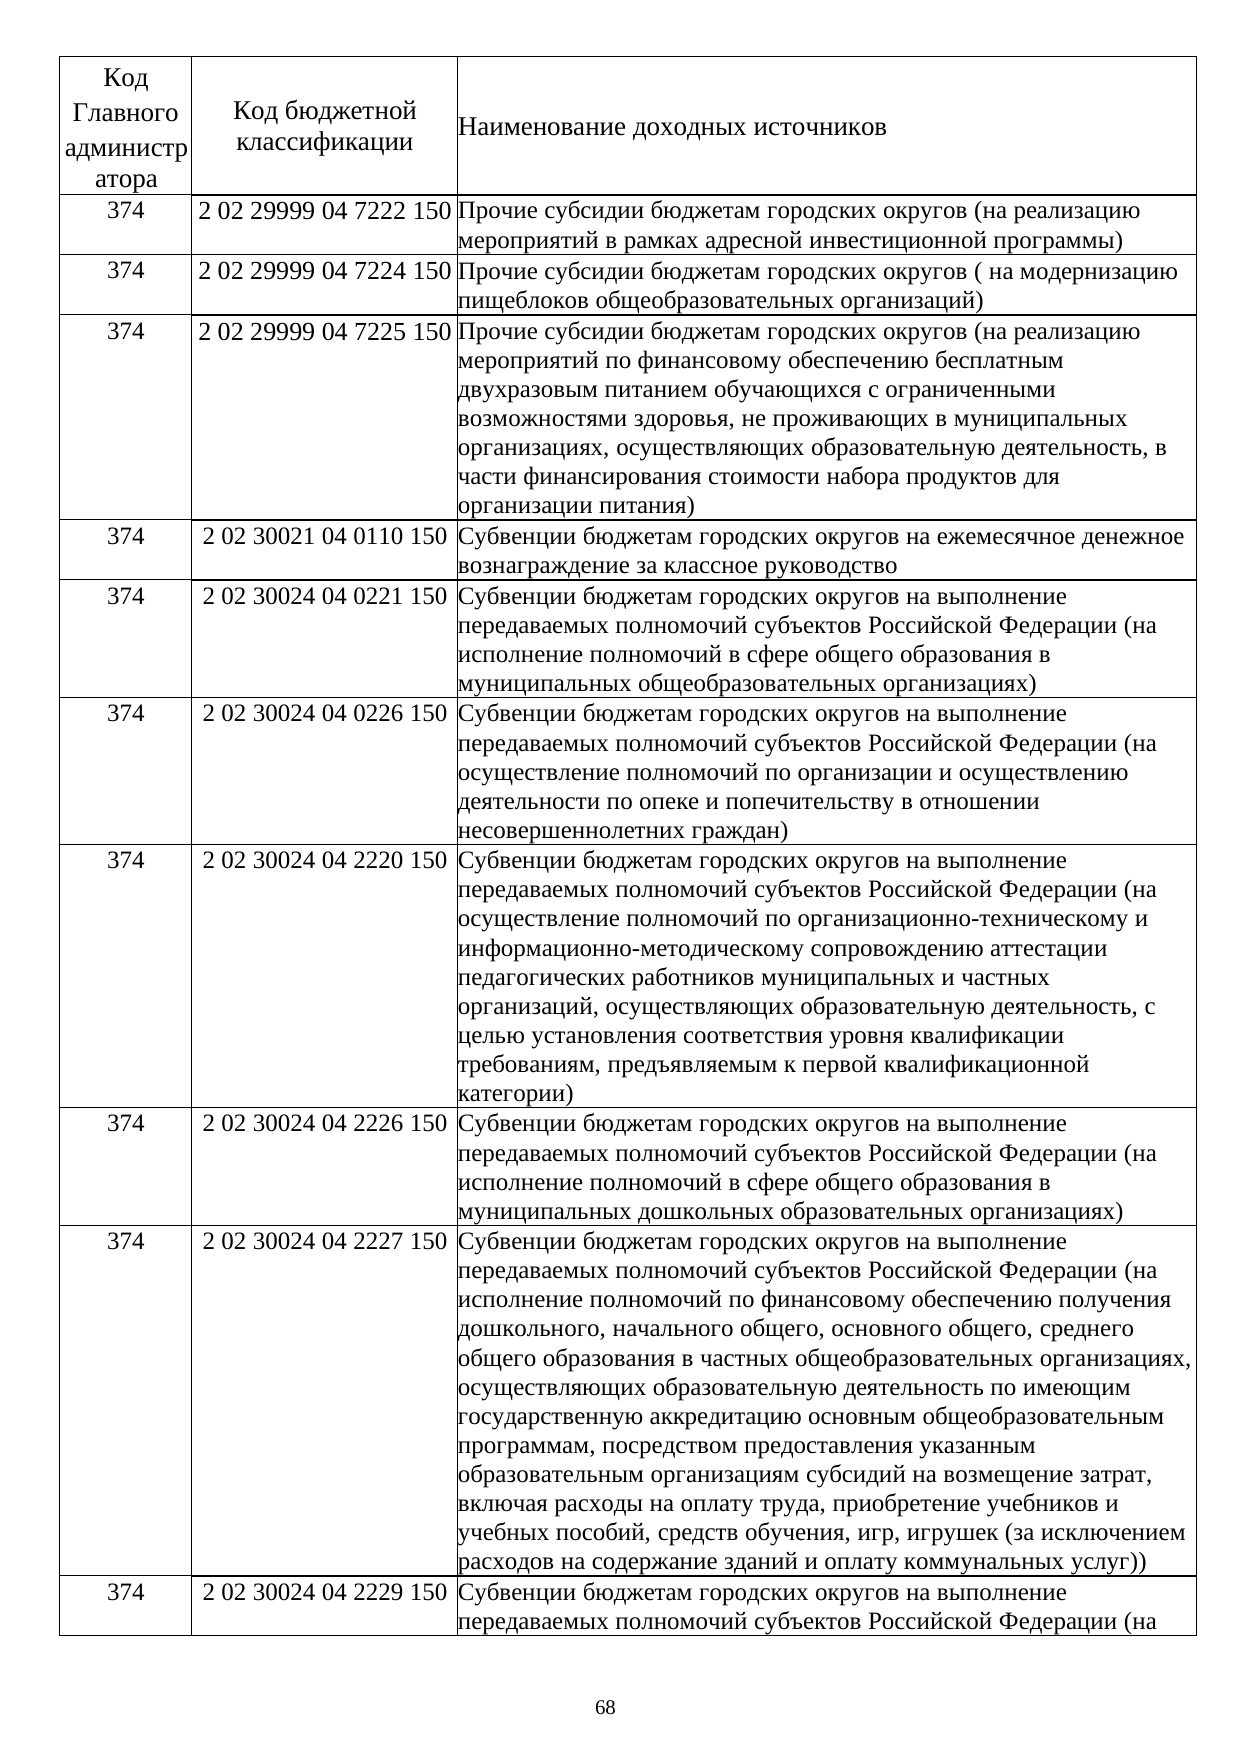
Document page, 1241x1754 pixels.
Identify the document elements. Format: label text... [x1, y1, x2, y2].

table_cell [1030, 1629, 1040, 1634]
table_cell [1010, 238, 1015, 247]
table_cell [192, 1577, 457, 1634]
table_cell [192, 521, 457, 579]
table_header Код бюджетной классификации [192, 57, 457, 194]
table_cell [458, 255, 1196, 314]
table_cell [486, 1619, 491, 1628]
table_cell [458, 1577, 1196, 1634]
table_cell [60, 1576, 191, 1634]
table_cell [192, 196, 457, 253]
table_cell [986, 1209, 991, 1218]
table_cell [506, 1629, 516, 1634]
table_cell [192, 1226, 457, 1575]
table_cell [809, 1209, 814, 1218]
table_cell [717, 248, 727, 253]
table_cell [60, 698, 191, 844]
table_header Наименование доходных источников [458, 57, 1196, 194]
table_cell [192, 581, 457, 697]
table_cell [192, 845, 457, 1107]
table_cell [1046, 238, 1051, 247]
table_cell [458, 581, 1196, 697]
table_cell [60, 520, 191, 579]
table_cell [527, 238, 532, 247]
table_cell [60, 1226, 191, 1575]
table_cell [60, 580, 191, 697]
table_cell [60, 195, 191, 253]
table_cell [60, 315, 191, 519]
table_header Код Главного администратора [60, 57, 191, 194]
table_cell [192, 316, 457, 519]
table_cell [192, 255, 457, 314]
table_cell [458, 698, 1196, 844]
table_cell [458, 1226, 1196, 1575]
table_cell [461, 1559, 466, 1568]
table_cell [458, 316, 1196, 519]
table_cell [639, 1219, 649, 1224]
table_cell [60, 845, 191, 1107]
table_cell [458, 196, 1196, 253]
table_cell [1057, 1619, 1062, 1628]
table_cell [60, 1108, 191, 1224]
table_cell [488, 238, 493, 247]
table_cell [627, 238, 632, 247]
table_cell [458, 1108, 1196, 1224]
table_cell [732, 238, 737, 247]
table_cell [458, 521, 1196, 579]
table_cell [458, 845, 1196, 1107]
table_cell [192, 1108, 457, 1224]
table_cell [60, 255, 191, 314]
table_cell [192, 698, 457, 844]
